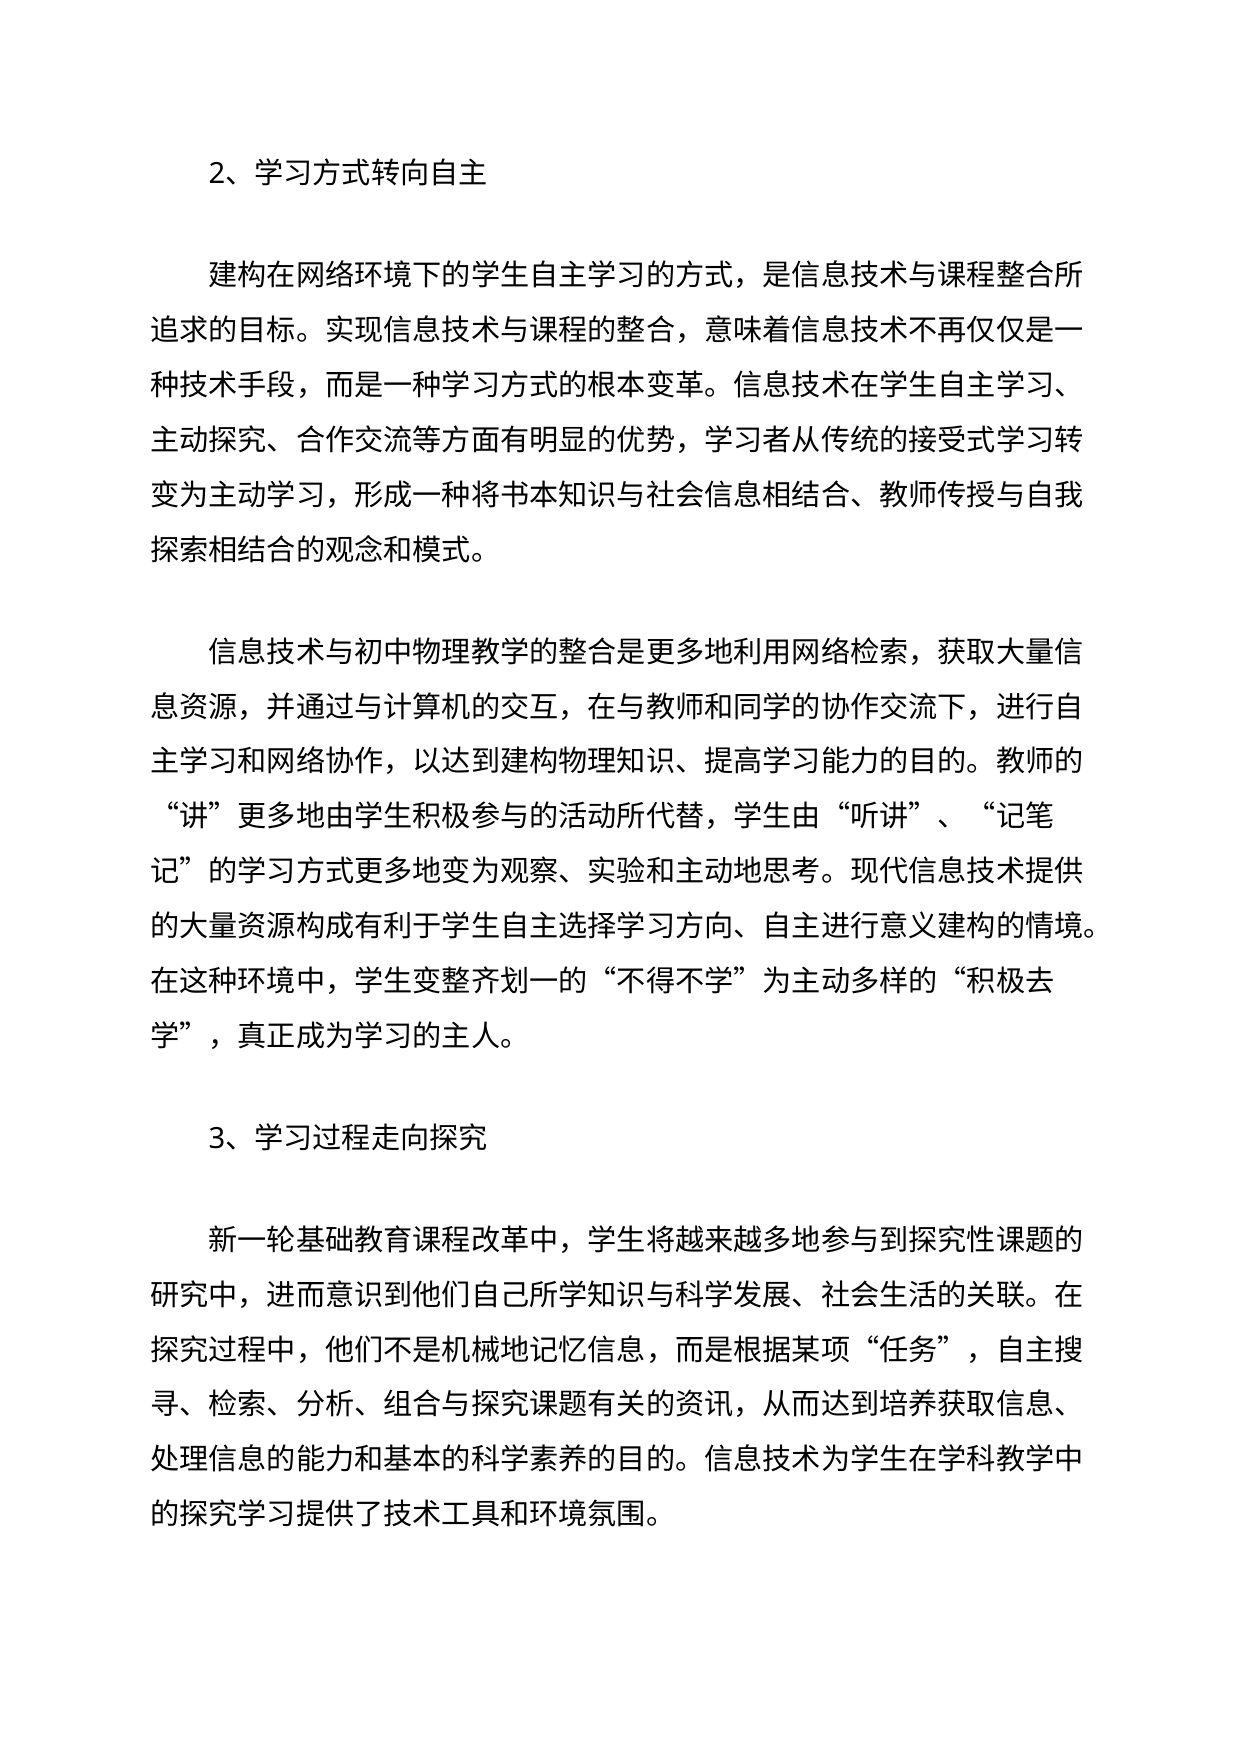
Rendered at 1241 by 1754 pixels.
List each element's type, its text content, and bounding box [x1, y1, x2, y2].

text 新一轮基础教育课程改革中，学生将越来越多地参与到探究性课题的研究中，进而意识到他们自己所学知识与科学发展、社会生活的关联。在探究过程中，他们不是机械地记忆信息，而是根据某项“任务”，自主搜寻、检索、分析、组合与探究课题有关的资讯，从而达到培养获取信息、处理信息的能力和基本的科学素养的目的。信息技术为学生在学科教学中的探究学习提供了技术工具和环境氛围。 [150, 1216, 1090, 1533]
text 信息技术与初中物理教学的整合是更多地利用网络检索，获取大量信息资源，并通过与计算机的交互，在与教师和同学的协作交流下，进行自主学习和网络协作，以达到建构物理知识、提高学习能力的目的。教师的“讲”更多地由学生积极参与的活动所代替，学生由“听讲”、“记笔记”的学习方式更多地变为观察、实验和主动地思考。现代信息技术提供的大量资源构成有利于学生自主选择学习方向、自主进行意义建构的情境。在这种环境中，学生变整齐划一的“不得不学”为主动多样的“积极去学”，真正成为学习的主人。 [150, 628, 1090, 1055]
text 3、学习过程走向探究 [150, 1114, 1090, 1157]
text 建构在网络环境下的学生自主学习的方式，是信息技术与课程整合所追求的目标。实现信息技术与课程的整合，意味着信息技术不再仅仅是一种技术手段，而是一种学习方式的根本变革。信息技术在学生自主学习、主动探究、合作交流等方面有明显的优势，学习者从传统的接受式学习转变为主动学习，形成一种将书本知识与社会信息相结合、教师传授与自我探索相结合的观念和模式。 [150, 252, 1090, 569]
text 2、学习方式转向自主 [150, 150, 1090, 192]
